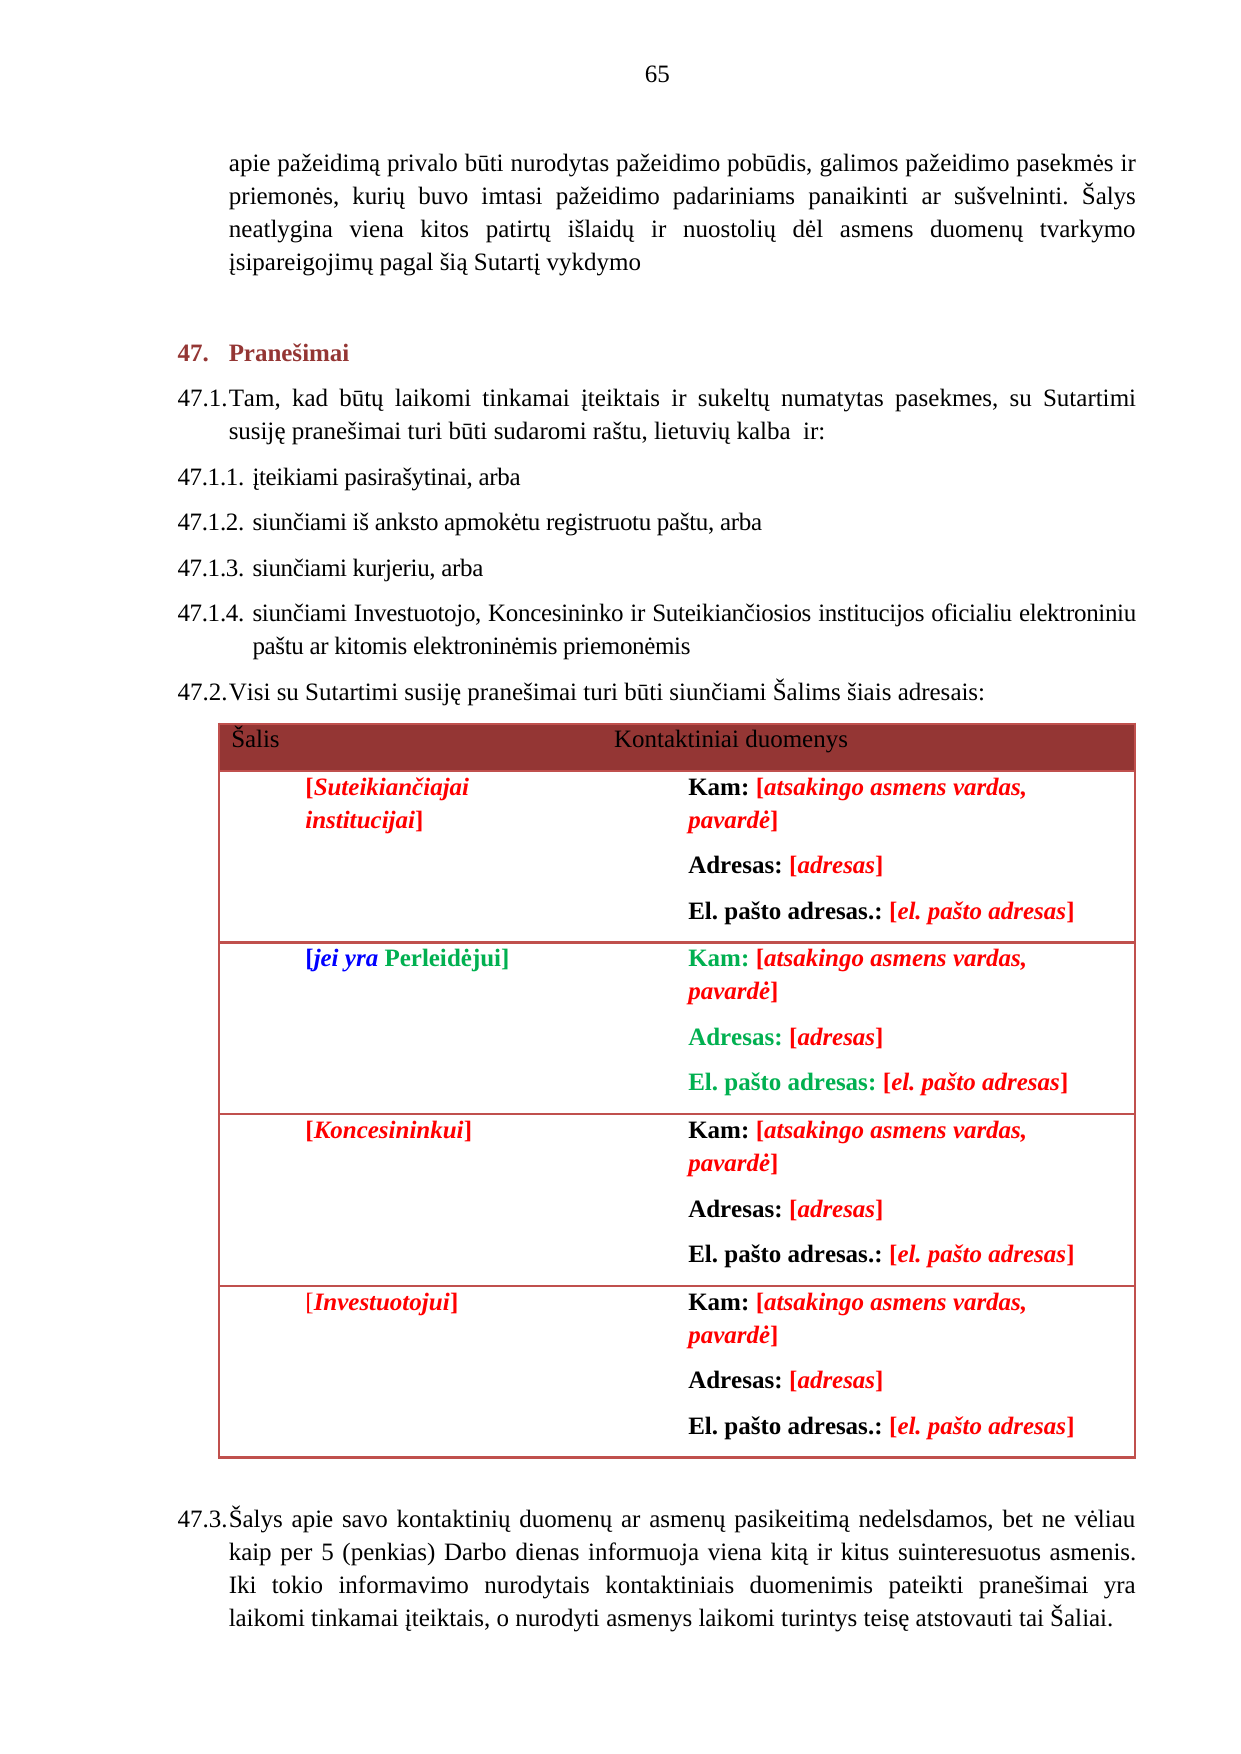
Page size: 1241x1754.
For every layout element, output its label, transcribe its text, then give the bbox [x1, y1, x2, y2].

text Visi su Sutartimi susiję pranešimai turi būti siunčiami Šalims šiais adresais: [177, 677, 1137, 706]
text Tam, kad būtų laikomi tinkamai įteiktais ir sukeltų numatytas pasekmes, su Sutartimi susiję pranešimai turi būti sudaromi raštu, lietuvių kalba ir: [177, 383, 1137, 445]
text įteikiami pasirašytinai, arba [177, 462, 1137, 491]
table_cell [Suteikiančiajai institucijai] [220, 772, 602, 941]
subtitle Pranešimai [177, 338, 1137, 367]
table_cell [jei yra Perleidėjui] [220, 944, 602, 1113]
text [177, 148, 1137, 276]
text siunčiami Investuotojo, Koncesininko ir Suteikiančiosios institucijos oficialiu elektroniniu paštu ar kitomis elektroninėmis priemonėmis [177, 598, 1137, 660]
table_cell Kam: [atsakingo asmens vardas, pavardė] Adresas: [adresas] El. pašto adresas.: [el. pašto adresas] [602, 1115, 1134, 1285]
table_cell Kam: [atsakingo asmens vardas, pavardė] Adresas: [adresas] El. pašto adresas: [el. pašto adresas] [602, 944, 1134, 1113]
text Šalys apie savo kontaktinių duomenų ar asmenų pasikeitimą nedelsdamos, bet ne vėliau kaip per 5 (penkias) Darbo dienas informuoja viena kitą ir kitus suinteresuotus asmenis. Iki tokio informavimo nurodytais kontaktiniais duomenimis pateikti pranešimai yra laikomi tinkamai įteiktais, o nurodyti asmenys laikomi turintys teisę atstovauti tai Šaliai. [177, 1504, 1137, 1632]
table_cell Kam: [atsakingo asmens vardas, pavardė] Adresas: [adresas] El. pašto adresas.: [el. pašto adresas] [602, 1287, 1134, 1456]
table_header Kontaktiniai duomenys [602, 725, 1134, 770]
table_cell [Koncesininkui] [220, 1115, 602, 1285]
table_header Šalis [220, 725, 602, 770]
text siunčiami kurjeriu, arba [177, 553, 1137, 582]
text siunčiami iš anksto apmokėtu registruotu paštu, arba [177, 507, 1137, 536]
table_cell Kam: [atsakingo asmens vardas, pavardė] Adresas: [adresas] El. pašto adresas.: [el. pašto adresas] [602, 772, 1134, 941]
table_cell [Investuotojui] [220, 1287, 602, 1456]
